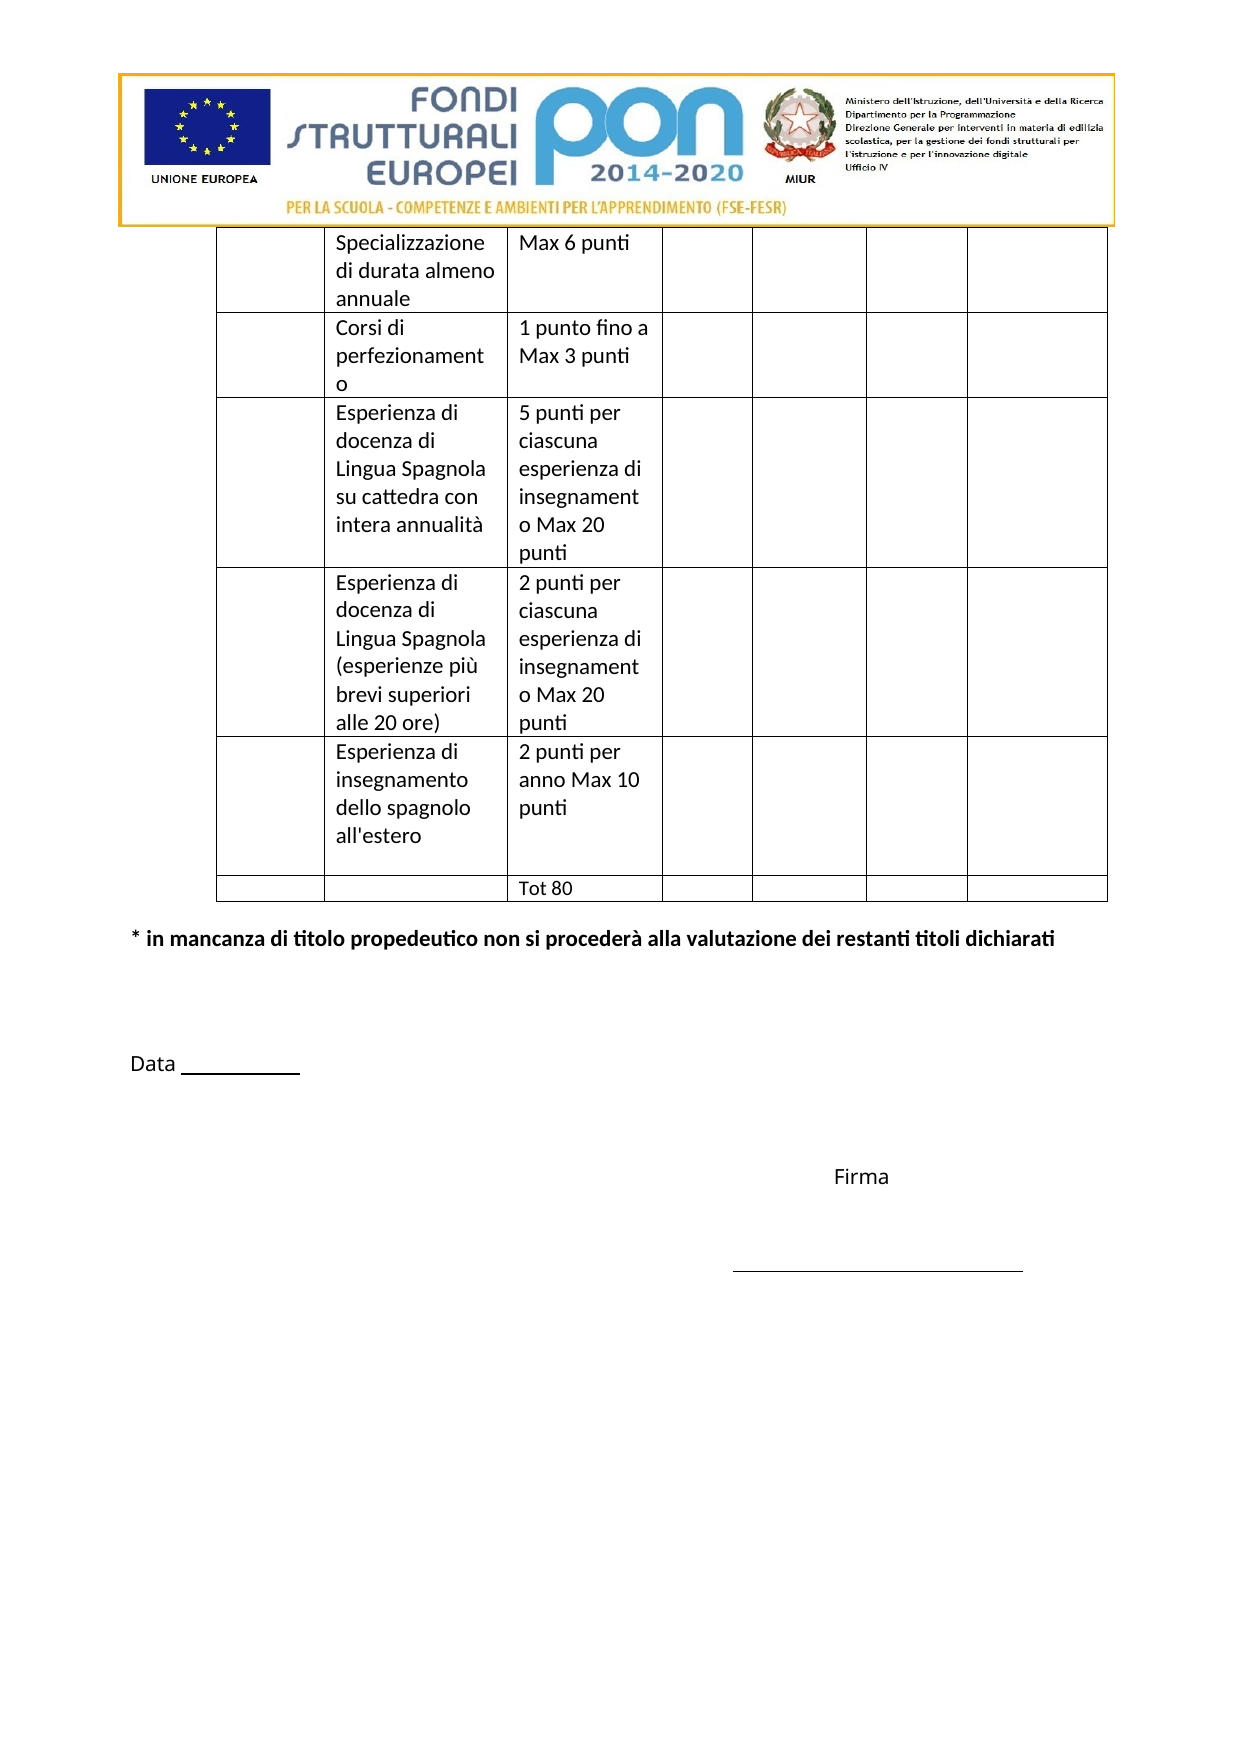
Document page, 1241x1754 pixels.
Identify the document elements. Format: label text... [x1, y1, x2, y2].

table_cell [217, 228, 324, 312]
table_cell [663, 737, 752, 874]
table_cell [968, 876, 1107, 901]
table_cell 2 punti fino a Max 6 punti [508, 228, 662, 312]
table_cell [968, 228, 1107, 312]
table_cell [217, 313, 324, 397]
table_cell [663, 876, 752, 901]
table_cell [867, 568, 967, 736]
table_cell [867, 737, 967, 874]
table_cell Corsi di perfezionamento [325, 313, 507, 397]
table_cell [753, 398, 866, 567]
table_cell [217, 737, 324, 874]
table_cell [663, 313, 752, 397]
table_cell [867, 228, 967, 312]
table_cell [663, 228, 752, 312]
table_cell Tot 80 [508, 876, 662, 901]
table_cell [217, 398, 324, 567]
table_cell 5 punti per ciascuna esperienza di insegnamento Max 20 punti [508, 398, 662, 567]
table_cell 2 punti per ciascuna esperienza di insegnamento Max 20 punti [508, 568, 662, 736]
text Data [130, 1049, 1122, 1078]
table_cell [325, 876, 507, 901]
table_cell [867, 876, 967, 901]
table_cell Esperienza di docenza di Lingua Spagnola su cattedra con intera annualità [325, 398, 507, 567]
table_cell [217, 568, 324, 736]
table_cell Corso di Specializzazione di durata almeno annuale [325, 228, 507, 312]
table_cell [968, 568, 1107, 736]
text * in mancanza di titolo propedeutico non si procederà alla valutazione dei restanti titoli dichiarati [130, 924, 1074, 952]
table_cell [663, 568, 752, 736]
table_cell [663, 398, 752, 567]
table_cell [753, 313, 866, 397]
table_cell [753, 876, 866, 901]
table_cell 2 punti per anno Max 10 punti [508, 737, 662, 874]
table_cell Esperienza di insegnamento dello spagnolo all'estero [325, 737, 507, 874]
text Firma [118, 1162, 889, 1191]
table_cell [217, 876, 324, 901]
table_cell [753, 737, 866, 874]
table_cell Esperienza di docenza di Lingua Spagnola (esperienze più brevi superiori alle 20 ore) [325, 568, 507, 736]
table_cell 1 punto fino a Max 3 punti [508, 313, 662, 397]
picture [118, 73, 1116, 227]
table_cell [753, 228, 866, 312]
table_cell [968, 398, 1107, 567]
table_cell [753, 568, 866, 736]
table_cell [867, 313, 967, 397]
table_cell [968, 313, 1107, 397]
table_cell [867, 398, 967, 567]
table_cell [968, 737, 1107, 874]
